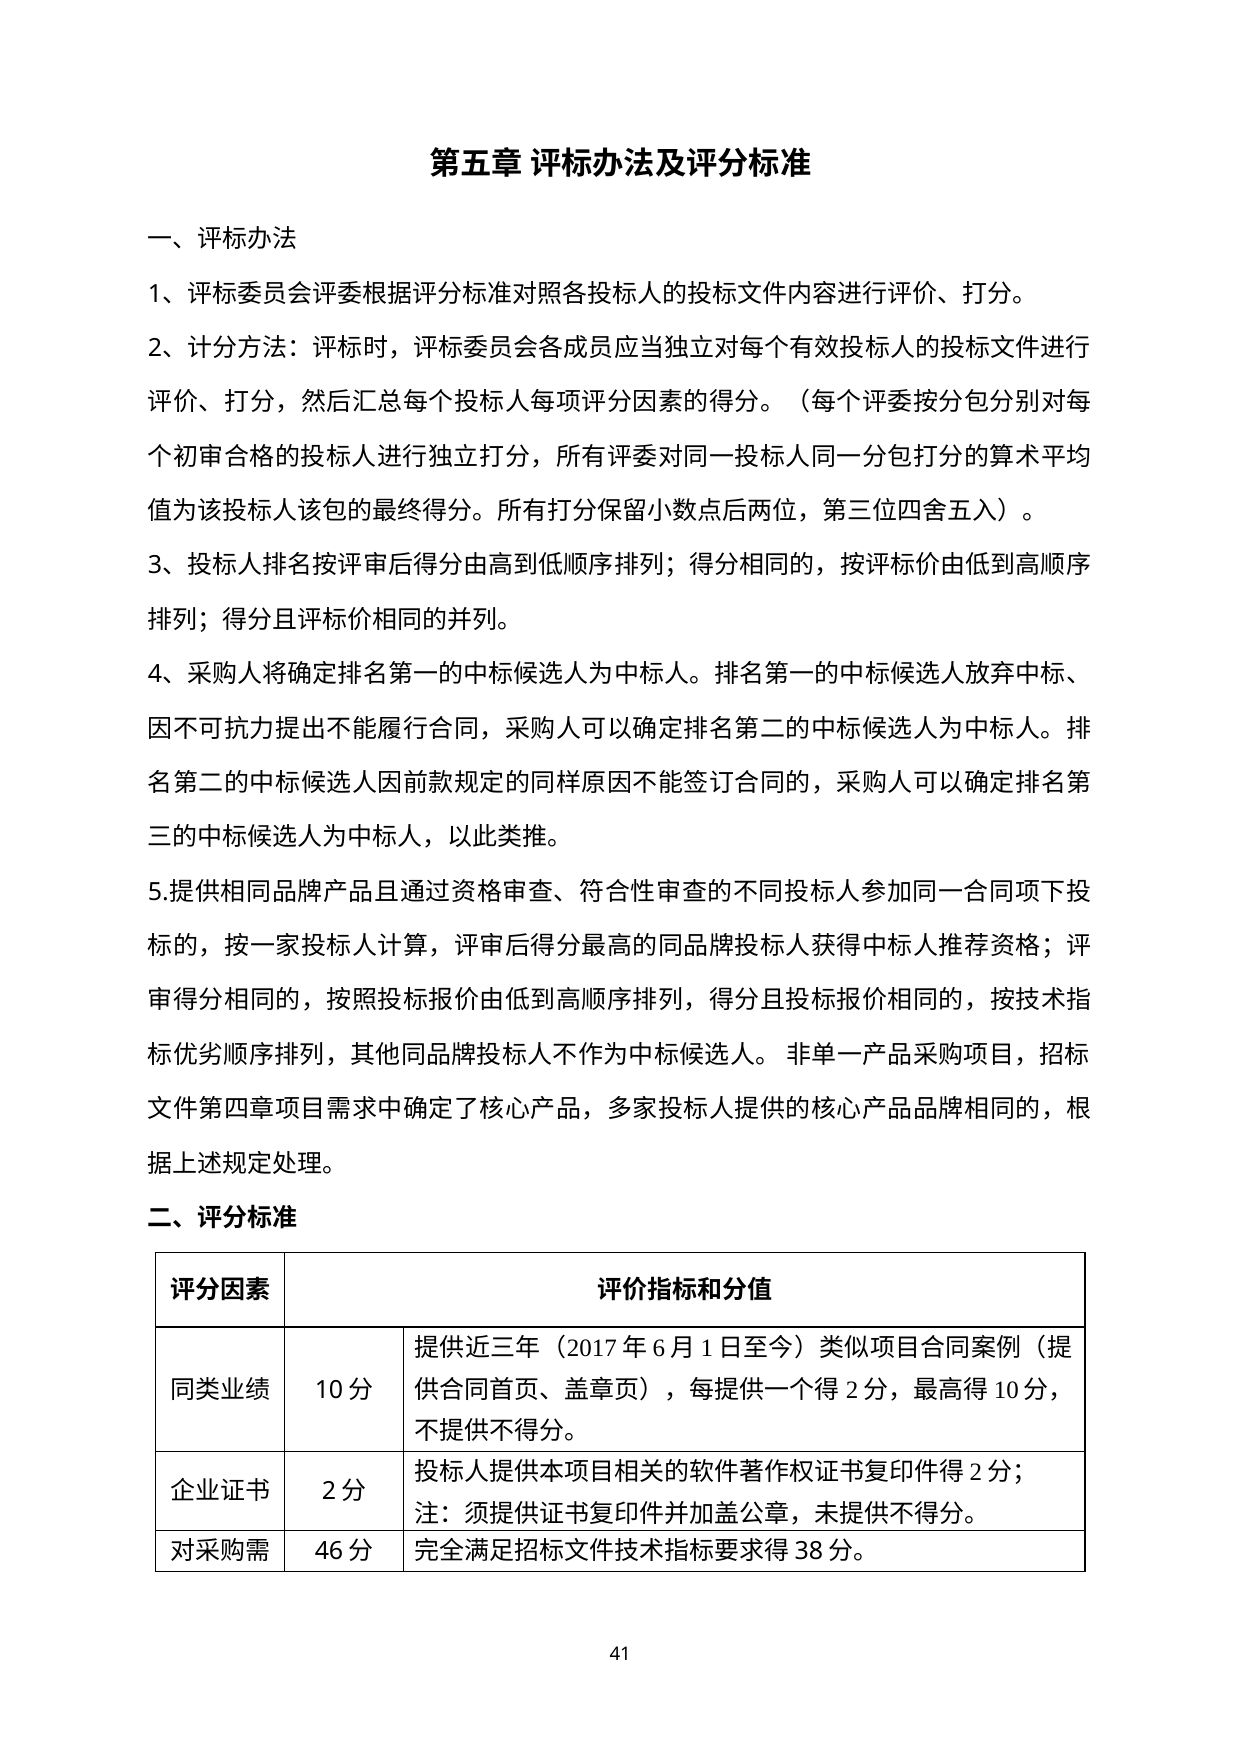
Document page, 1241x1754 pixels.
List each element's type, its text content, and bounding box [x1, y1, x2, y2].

text 一、评标办法 [148, 219, 1092, 255]
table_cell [404, 1531, 1084, 1571]
table_cell 46分 [285, 1531, 403, 1571]
text 5.提供相同品牌产品且通过资格审查、符合性审查的不同投标人参加同一合同项下投标的，按一家投标人计算，评审后得分最高的同品牌投标人获得中标人推荐资格；评审得分相同的，按照投标报价由低到高顺序排列，得分且投标报价相同的，按技术指标优劣顺序排列，其他同品牌投标人不作为中标候选人。 非单一产品采购项目，招标文件第四章项目需求中确定了核心产品，多家投标人提供的核心产品品牌相同的，根据上述规定处理。 [148, 871, 1092, 1179]
text 3、投标人排名按评审后得分由高到低顺序排列；得分相同的，按评标价由低到高顺序排列；得分且评标价相同的并列。 [148, 545, 1092, 636]
text 4、采购人将确定排名第一的中标候选人为中标人。排名第一的中标候选人放弃中标、因不可抗力提出不能履行合同，采购人可以确定排名第二的中标候选人为中标人。排名第二的中标候选人因前款规定的同样原因不能签订合同的，采购人可以确定排名第三的中标候选人为中标人，以此类推。 [148, 654, 1092, 853]
text 二、评分标准 [148, 1197, 1092, 1234]
text 1、评标委员会评委根据评分标准对照各投标人的投标文件内容进行评价、打分。 [148, 273, 1092, 309]
table_cell 投标人提供本项目相关的软件著作权证书复印件得2分； 注：须提供证书复印件并加盖公章，未提供不得分。 [404, 1452, 1084, 1530]
table_header 评分因素 [156, 1253, 284, 1326]
table_cell 同类业绩 [156, 1328, 284, 1451]
table_cell 提供近三年（2017年6月1日至今）类似项目合同案例（提供合同首页、盖章页），每提供一个得2分，最高得10分，不提供不得分。 [404, 1328, 1084, 1451]
table_cell 对采购需求的响应程度 [156, 1531, 284, 1571]
table_header 评价指标和分值 [285, 1253, 1084, 1326]
text 2、计分方法：评标时，评标委员会各成员应当独立对每个有效投标人的投标文件进行评价、打分，然后汇总每个投标人每项评分因素的得分。（每个评委按分包分别对每个初审合格的投标人进行独立打分，所有评委对同一投标人同一分包打分的算术平均值为该投标人该包的最终得分。所有打分保留小数点后两位，第三位四舍五入）。 [148, 327, 1092, 527]
subtitle 第五章 评标办法及评分标准 [148, 138, 1092, 184]
table_cell 企业证书 [156, 1452, 284, 1530]
table_cell 2分 [285, 1452, 403, 1530]
table_cell 10分 [285, 1328, 403, 1451]
